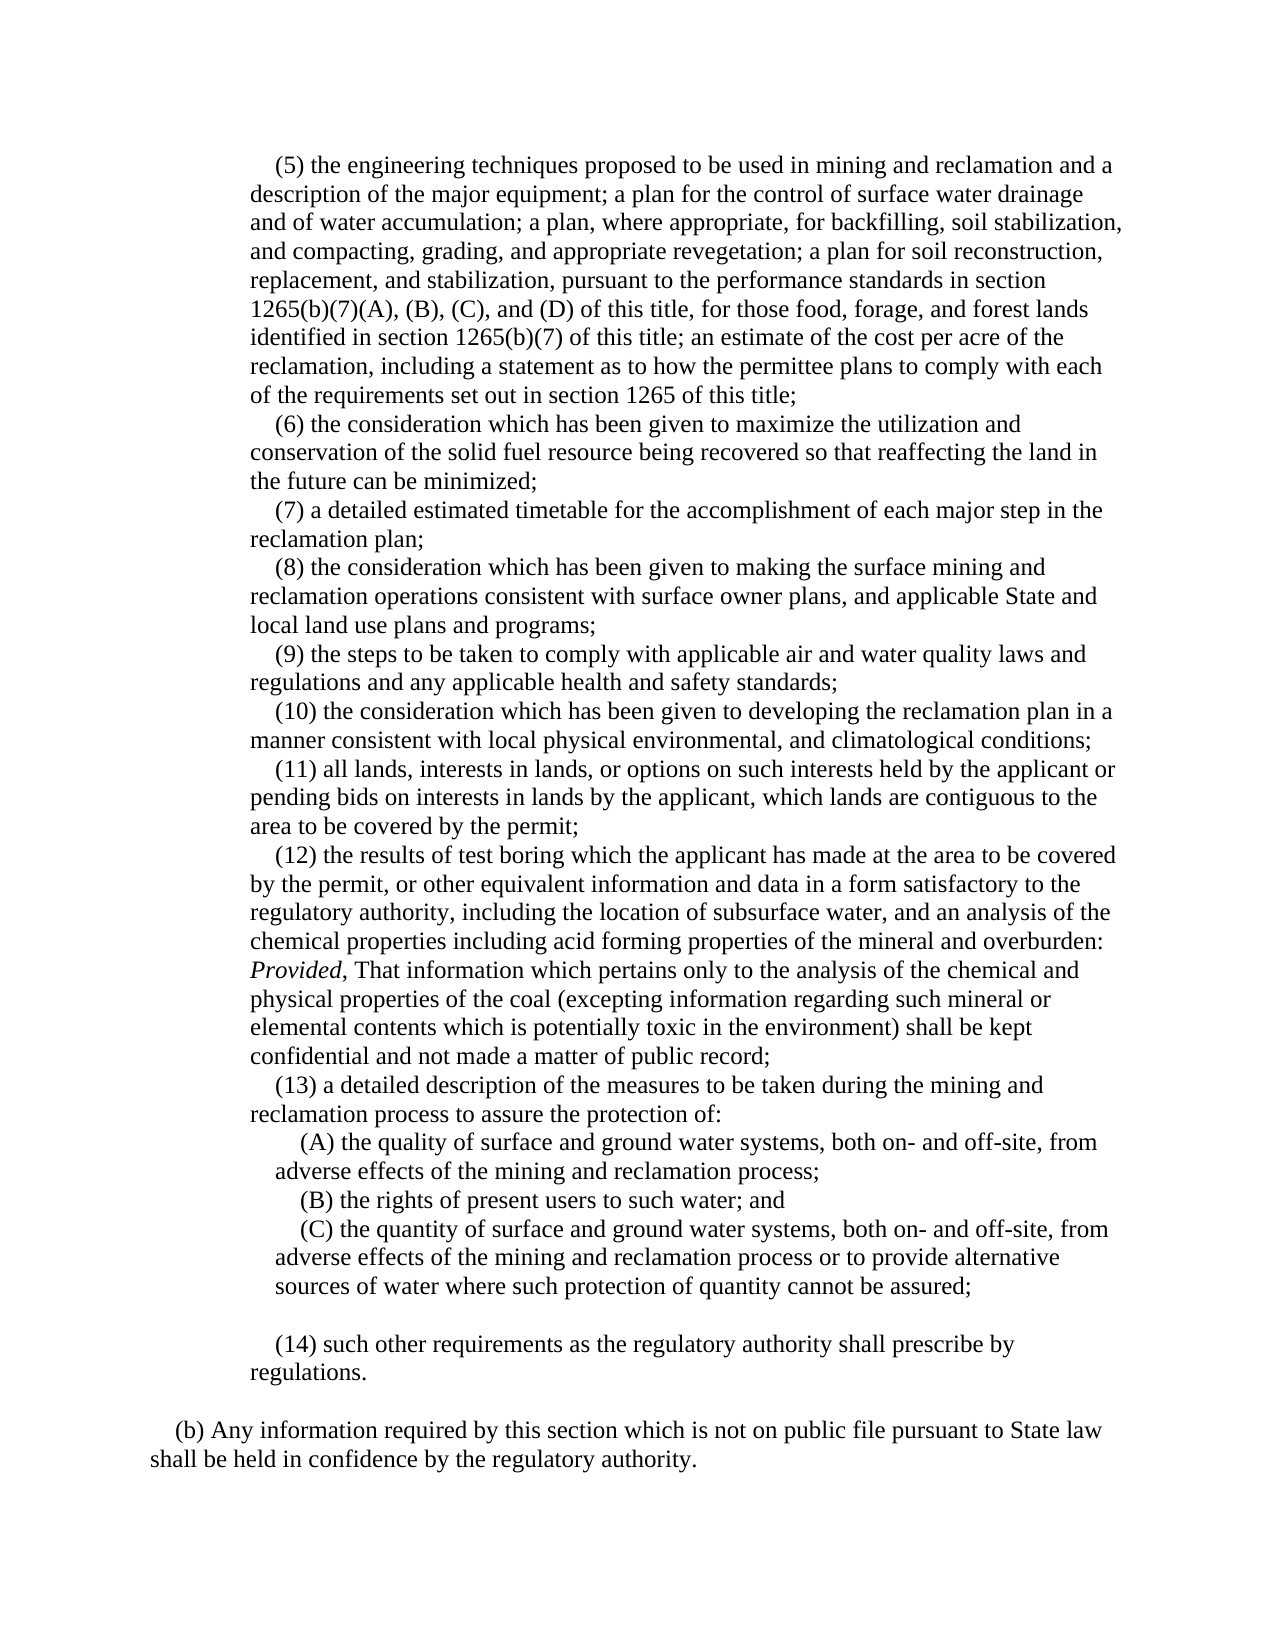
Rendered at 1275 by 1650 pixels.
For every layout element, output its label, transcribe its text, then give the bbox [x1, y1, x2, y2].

text (5) the engineering techniques proposed to be used in mining and reclamation and a description of the major equipment; a plan for the control of surface water drainage and of water accumulation; a plan, where appropriate, for backfilling, soil stabilization, and compacting, grading, and appropriate revegetation; a plan for soil reconstruction, replacement, and stabilization, pursuant to the performance standards in section 1265(b)(7)(A), (B), (C), and (D) of this title, for those food, forage, and forest lands identified in section 1265(b)(7) of this title; an estimate of the cost per acre of the reclamation, including a statement as to how the permittee plans to comply with each of the requirements set out in section 1265 of this title; [250, 150, 1125, 409]
text (12) the results of test boring which the applicant has made at the area to be covered by the permit, or other equivalent information and data in a form satisfactory to the regulatory authority, including the location of subsurface water, and an analysis of the chemical properties including acid forming properties of the mineral and overburden: Provided, That information which pertains only to the analysis of the chemical and physical properties of the coal (excepting information regarding such mineral or elemental contents which is potentially toxic in the environment) shall be kept confidential and not made a matter of public record; [250, 840, 1125, 1070]
text (13) a detailed description of the measures to be taken during the mining and reclamation process to assure the protection of: [250, 1070, 1125, 1127]
text (C) the quantity of surface and ground water systems, both on- and off-site, from adverse effects of the mining and reclamation process or to provide alternative sources of water where such protection of quantity cannot be assured; [275, 1214, 1125, 1300]
text (A) the quality of surface and ground water systems, both on- and off-site, from adverse effects of the mining and reclamation process; [275, 1127, 1125, 1185]
text (11) all lands, interests in lands, or options on such interests held by the applicant or pending bids on interests in lands by the applicant, which lands are contiguous to the area to be covered by the permit; [250, 754, 1125, 840]
text (10) the consideration which has been given to developing the reclamation plan in a manner consistent with local physical environmental, and climatological conditions; [250, 696, 1125, 754]
text (8) the consideration which has been given to making the surface mining and reclamation operations consistent with surface owner plans, and applicable State and local land use plans and programs; [250, 552, 1125, 639]
text (B) the rights of present users to such water; and [275, 1185, 1125, 1214]
text (b) Any information required by this section which is not on public file pursuant to State law shall be held in confidence by the regulatory authority. [150, 1415, 1125, 1472]
text (7) a detailed estimated timetable for the accomplishment of each major step in the reclamation plan; [250, 495, 1125, 552]
text (14) such other requirements as the regulatory authority shall prescribe by regulations. [250, 1329, 1125, 1386]
text (6) the consideration which has been given to maximize the utilization and conservation of the solid fuel resource being recovered so that reaffecting the land in the future can be minimized; [250, 409, 1125, 495]
text (9) the steps to be taken to comply with applicable air and water quality laws and regulations and any applicable health and safety standards; [250, 639, 1125, 696]
